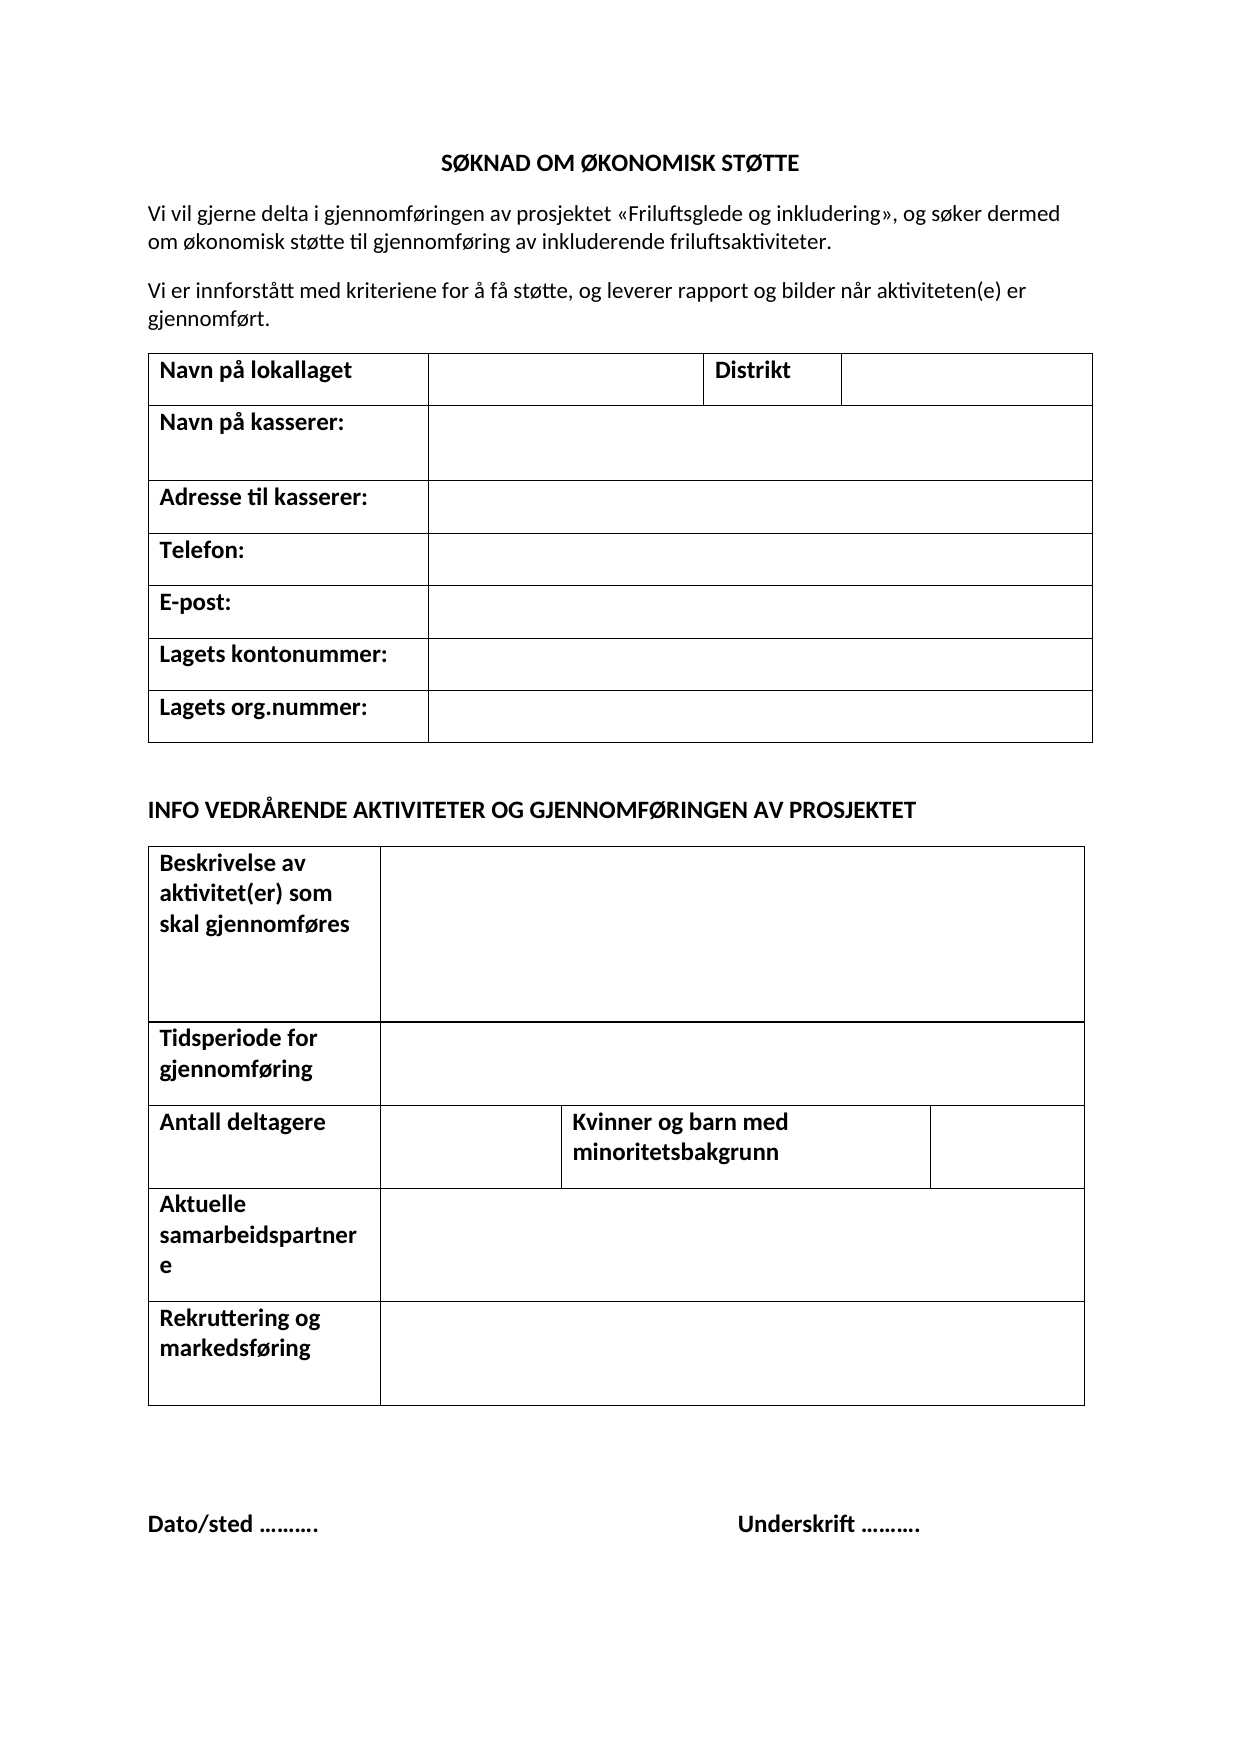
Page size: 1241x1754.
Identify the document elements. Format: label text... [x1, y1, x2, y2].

table_cell Aktuelle samarbeidspartnere [149, 1189, 380, 1301]
table_cell Rekruttering og markedsføring [149, 1302, 380, 1405]
table_cell [429, 534, 1092, 585]
table_cell Antall deltagere [149, 1106, 380, 1188]
table_cell [931, 1106, 1084, 1188]
table_cell [429, 406, 1092, 480]
table_header Beskrivelse av aktivitet(er) som skal gjennomføres [149, 847, 380, 1021]
table_header [381, 847, 1084, 1021]
table_header [429, 354, 703, 405]
table_cell Telefon: [149, 534, 428, 585]
table_cell E-post: [149, 586, 428, 637]
table_header Navn på lokallaget [149, 354, 428, 405]
table_header Distrikt [704, 354, 841, 405]
table_cell Lagets kontonummer: [149, 639, 428, 690]
text SØKNAD OM ØKONOMISK STØTTE [148, 148, 1093, 178]
table_header [842, 354, 1092, 405]
table_cell [429, 691, 1092, 742]
text Vi vil gjerne delta i gjennomføringen av prosjektet «Friluftsglede og inkludering», og søker dermed om økonomisk støtte til gjennomføring av inkluderende friluftsaktiviteter. [148, 199, 1093, 255]
text Dato/sted ………. Underskrift ………. [148, 1508, 1093, 1539]
table_cell Kvinner og barn med minoritetsbakgrunn [562, 1106, 930, 1188]
table_cell [381, 1302, 1084, 1405]
table_cell [429, 481, 1092, 533]
table_cell Lagets org.nummer: [149, 691, 428, 742]
table_cell [381, 1189, 1084, 1301]
table_cell Adresse til kasserer: [149, 481, 428, 533]
table_cell [381, 1023, 1084, 1105]
table_cell [381, 1106, 561, 1188]
table_cell Tidsperiode for gjennomføring [149, 1023, 380, 1105]
text Vi er innforstått med kriteriene for å få støtte, og leverer rapport og bilder når aktiviteten(e) er gjennomført. [148, 276, 1093, 332]
table_cell Navn på kasserer: [149, 406, 428, 480]
table_cell [429, 639, 1092, 690]
text INFO VEDRÅRENDE AKTIVITETER OG GJENNOMFØRINGEN AV PROSJEKTET [148, 795, 1093, 825]
table_cell [429, 586, 1092, 637]
